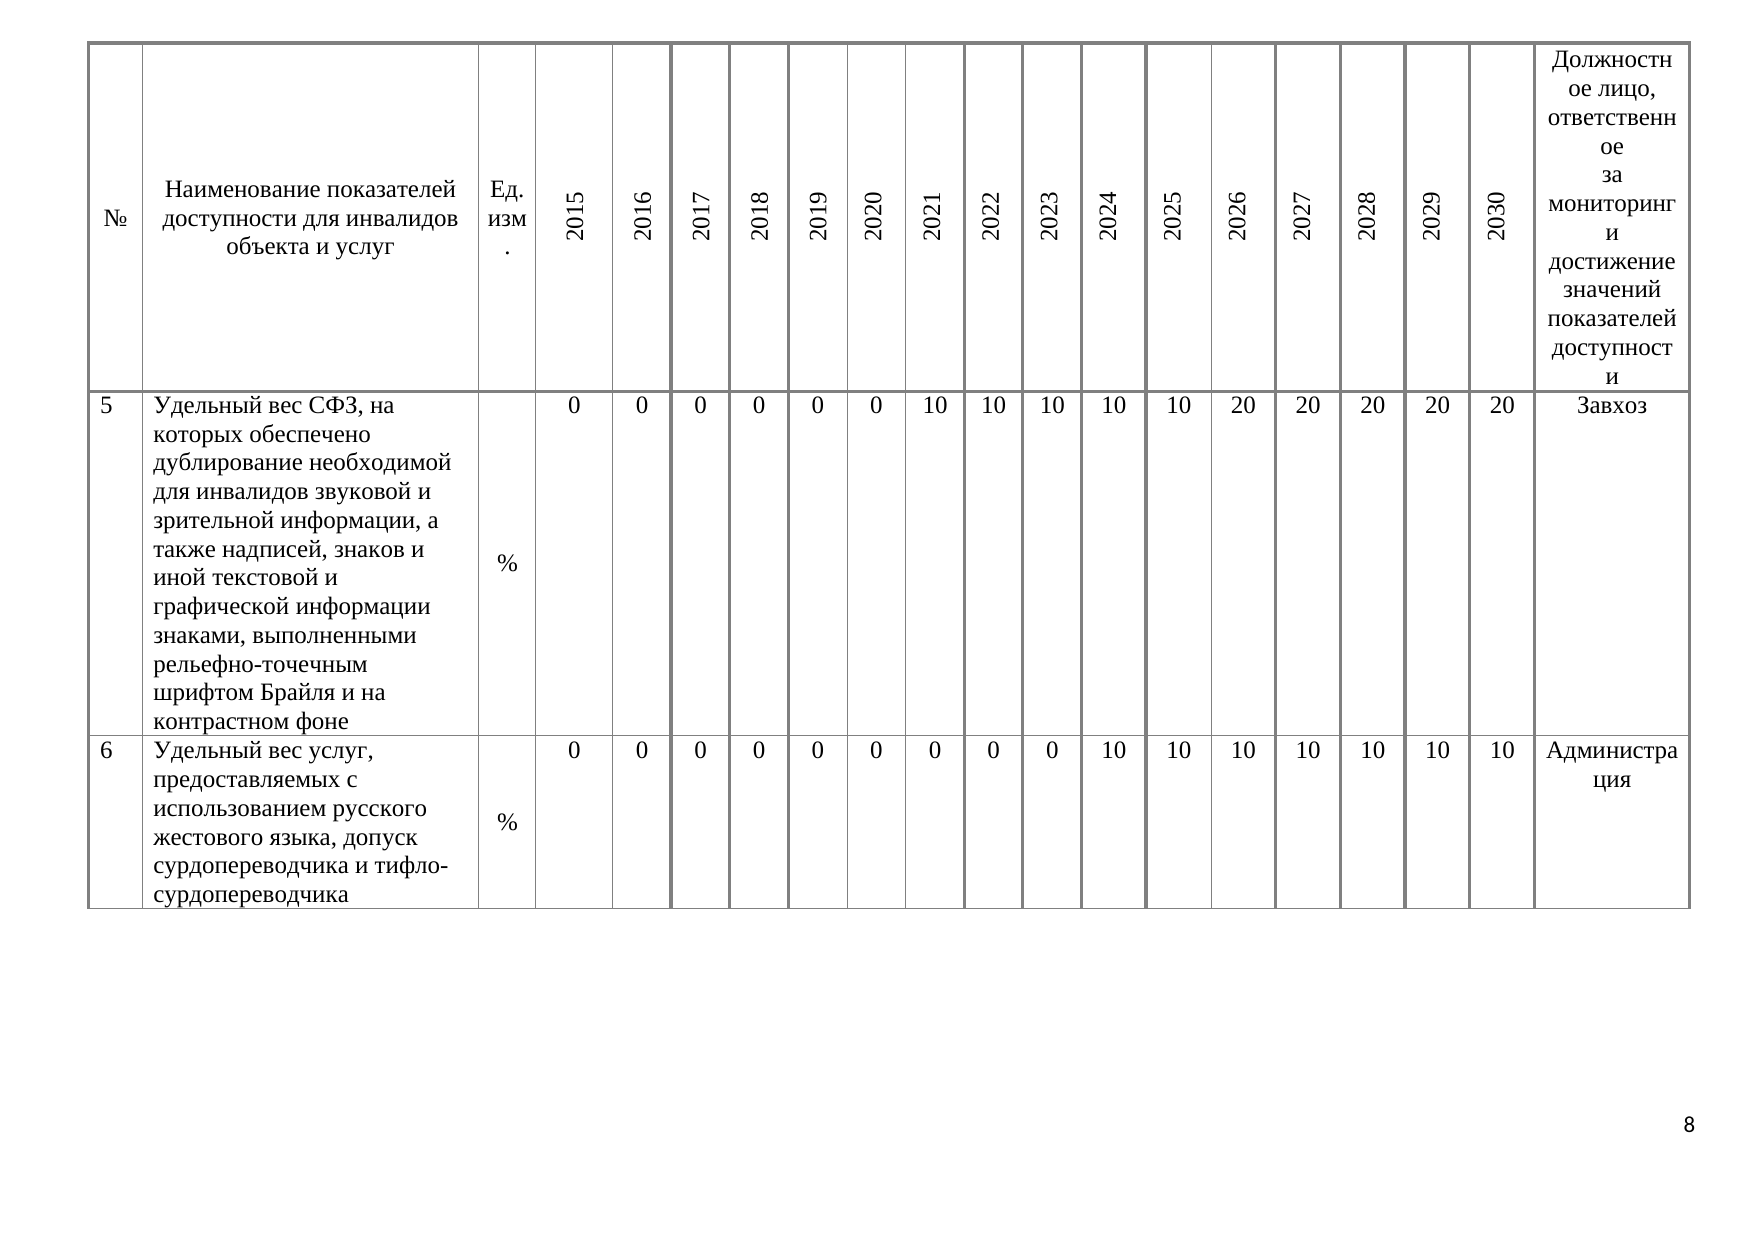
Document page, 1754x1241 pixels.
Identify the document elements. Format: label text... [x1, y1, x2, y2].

table_cell 20 [1277, 393, 1339, 735]
table_cell 0 [848, 736, 905, 908]
table_cell 20 [1212, 393, 1274, 735]
table_header 2023 [1024, 45, 1080, 389]
table_cell 10 [1024, 393, 1080, 735]
table_header 2019 [790, 45, 847, 389]
table_cell 10 [1407, 736, 1468, 908]
table_header 2021 [906, 45, 963, 389]
table_header 2025 [1148, 45, 1211, 389]
table_cell 0 [536, 736, 612, 908]
table_cell Завхоз [1536, 393, 1688, 735]
table_cell % [479, 393, 535, 735]
table_header 2030 [1471, 45, 1533, 389]
table_cell 0 [613, 736, 669, 908]
table_header 2029 [1407, 45, 1468, 389]
table_header 2028 [1342, 45, 1403, 389]
table_cell % [479, 736, 535, 908]
table_cell 10 [1342, 736, 1403, 908]
table_cell 5 [90, 393, 142, 735]
table_header № [90, 45, 142, 389]
table_cell 0 [673, 736, 728, 908]
table_header Должностное лицо, ответственное за мониторинг и достижение значений показателей доступности [1536, 45, 1688, 389]
table_cell 10 [1148, 736, 1211, 908]
table_cell 10 [1471, 736, 1533, 908]
table_cell Администрация [1536, 736, 1688, 908]
table_cell 0 [906, 736, 963, 908]
table_cell 0 [731, 393, 787, 735]
table_header 2015 [536, 45, 612, 389]
table_cell Удельный вес СФЗ, на которых обеспечено дублирование необходимой для инвалидов звуковой и зрительной информации, а также надписей, знаков и иной текстовой и графической информации знаками, выполненными рельефно-точечным шрифтом Брайля и на контрастном фоне [143, 393, 478, 735]
table_header 2022 [966, 45, 1021, 389]
table_cell 0 [1024, 736, 1080, 908]
table_cell 20 [1407, 393, 1468, 735]
table_cell 10 [906, 393, 963, 735]
table_header 2020 [848, 45, 905, 389]
table_header 2024 [1083, 45, 1144, 389]
table_cell 0 [966, 736, 1021, 908]
table_cell 6 [90, 736, 142, 908]
table_cell 20 [1471, 393, 1533, 735]
table_cell 0 [613, 393, 669, 735]
table_cell 0 [790, 393, 847, 735]
table_cell 0 [673, 393, 728, 735]
table_cell 0 [731, 736, 787, 908]
table_header 2026 [1212, 45, 1274, 389]
table_cell 0 [848, 393, 905, 735]
table_cell 0 [536, 393, 612, 735]
table_header 2017 [673, 45, 728, 389]
table_cell 10 [1212, 736, 1274, 908]
table_header Наименование показателей доступности для инвалидов объекта и услуг [143, 45, 478, 389]
table_cell 10 [1083, 393, 1144, 735]
table_cell 0 [790, 736, 847, 908]
table_cell 20 [1342, 393, 1403, 735]
table_header 2016 [613, 45, 669, 389]
table_cell 10 [1083, 736, 1144, 908]
table_cell 10 [1148, 393, 1211, 735]
table_cell Удельный вес услуг, предоставляемых с использованием русского жестового языка, допуск сурдопереводчика и тифло-сурдопереводчика [143, 736, 478, 908]
table_cell 10 [966, 393, 1021, 735]
table_header 2027 [1277, 45, 1339, 389]
table_header Ед. изм. [479, 45, 535, 389]
table_header 2018 [731, 45, 787, 389]
table_cell 10 [1277, 736, 1339, 908]
